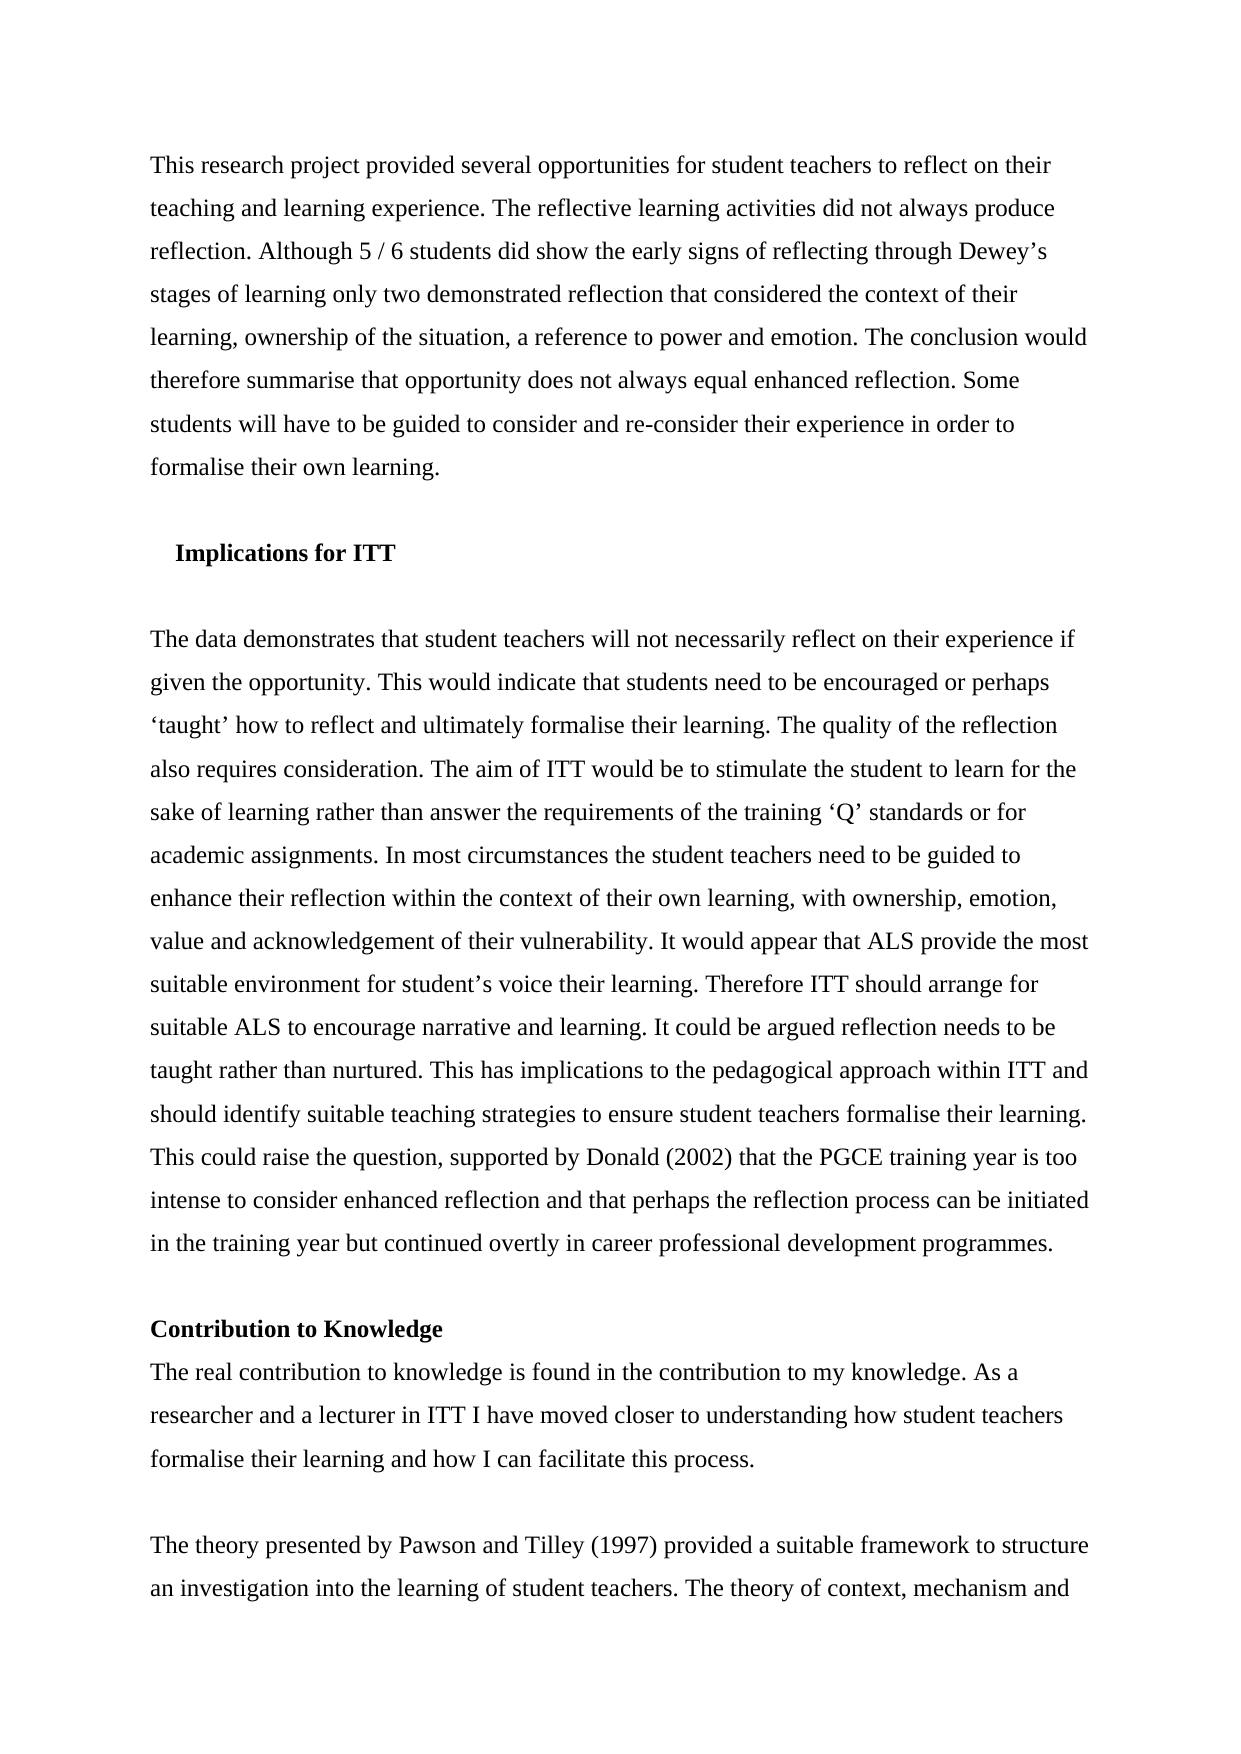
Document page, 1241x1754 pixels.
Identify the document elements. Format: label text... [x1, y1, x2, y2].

text The data demonstrates that student teachers will not necessarily reflect on their experience if given the opportunity. This would indicate that students need to be encouraged or perhaps ‘taught’ how to reflect and ultimately formalise their learning. The quality of the reflection also requires consideration. The aim of ITT would be to stimulate the student to learn for the sake of learning rather than answer the requirements of the training ‘Q’ standards or for academic assignments. In most circumstances the student teachers need to be guided to enhance their reflection within the context of their own learning, with ownership, emotion, value and acknowledgement of their vulnerability. It would appear that ALS provide the most suitable environment for student’s voice their learning. Therefore ITT should arrange for suitable ALS to encourage narrative and learning. It could be argued reflection needs to be taught rather than nurtured. This has implications to the pedagogical approach within ITT and should identify suitable teaching strategies to ensure student teachers formalise their learning. This could raise the question, supported by Donald (2002) that the PGCE training year is too intense to consider enhanced reflection and that perhaps the reflection process can be initiated in the training year but continued overtly in career professional development programmes. [150, 624, 1090, 1257]
text Implications for ITT [150, 538, 1090, 567]
text This research project provided several opportunities for student teachers to reflect on their teaching and learning experience. The reflective learning activities did not always produce reflection. Although 5 / 6 students did show the early signs of reflecting through Dewey’s stages of learning only two demonstrated reflection that considered the context of their learning, ownership of the situation, a reference to power and emotion. The conclusion would therefore summarise that opportunity does not always equal enhanced reflection. Some students will have to be guided to consider and re-consider their experience in order to formalise their own learning. [150, 150, 1090, 481]
text The real contribution to knowledge is found in the contribution to my knowledge. As a researcher and a lecturer in ITT I have moved closer to understanding how student teachers formalise their learning and how I can facilitate this process. [150, 1357, 1090, 1472]
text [150, 1530, 1090, 1602]
text Contribution to Knowledge [150, 1314, 1090, 1343]
